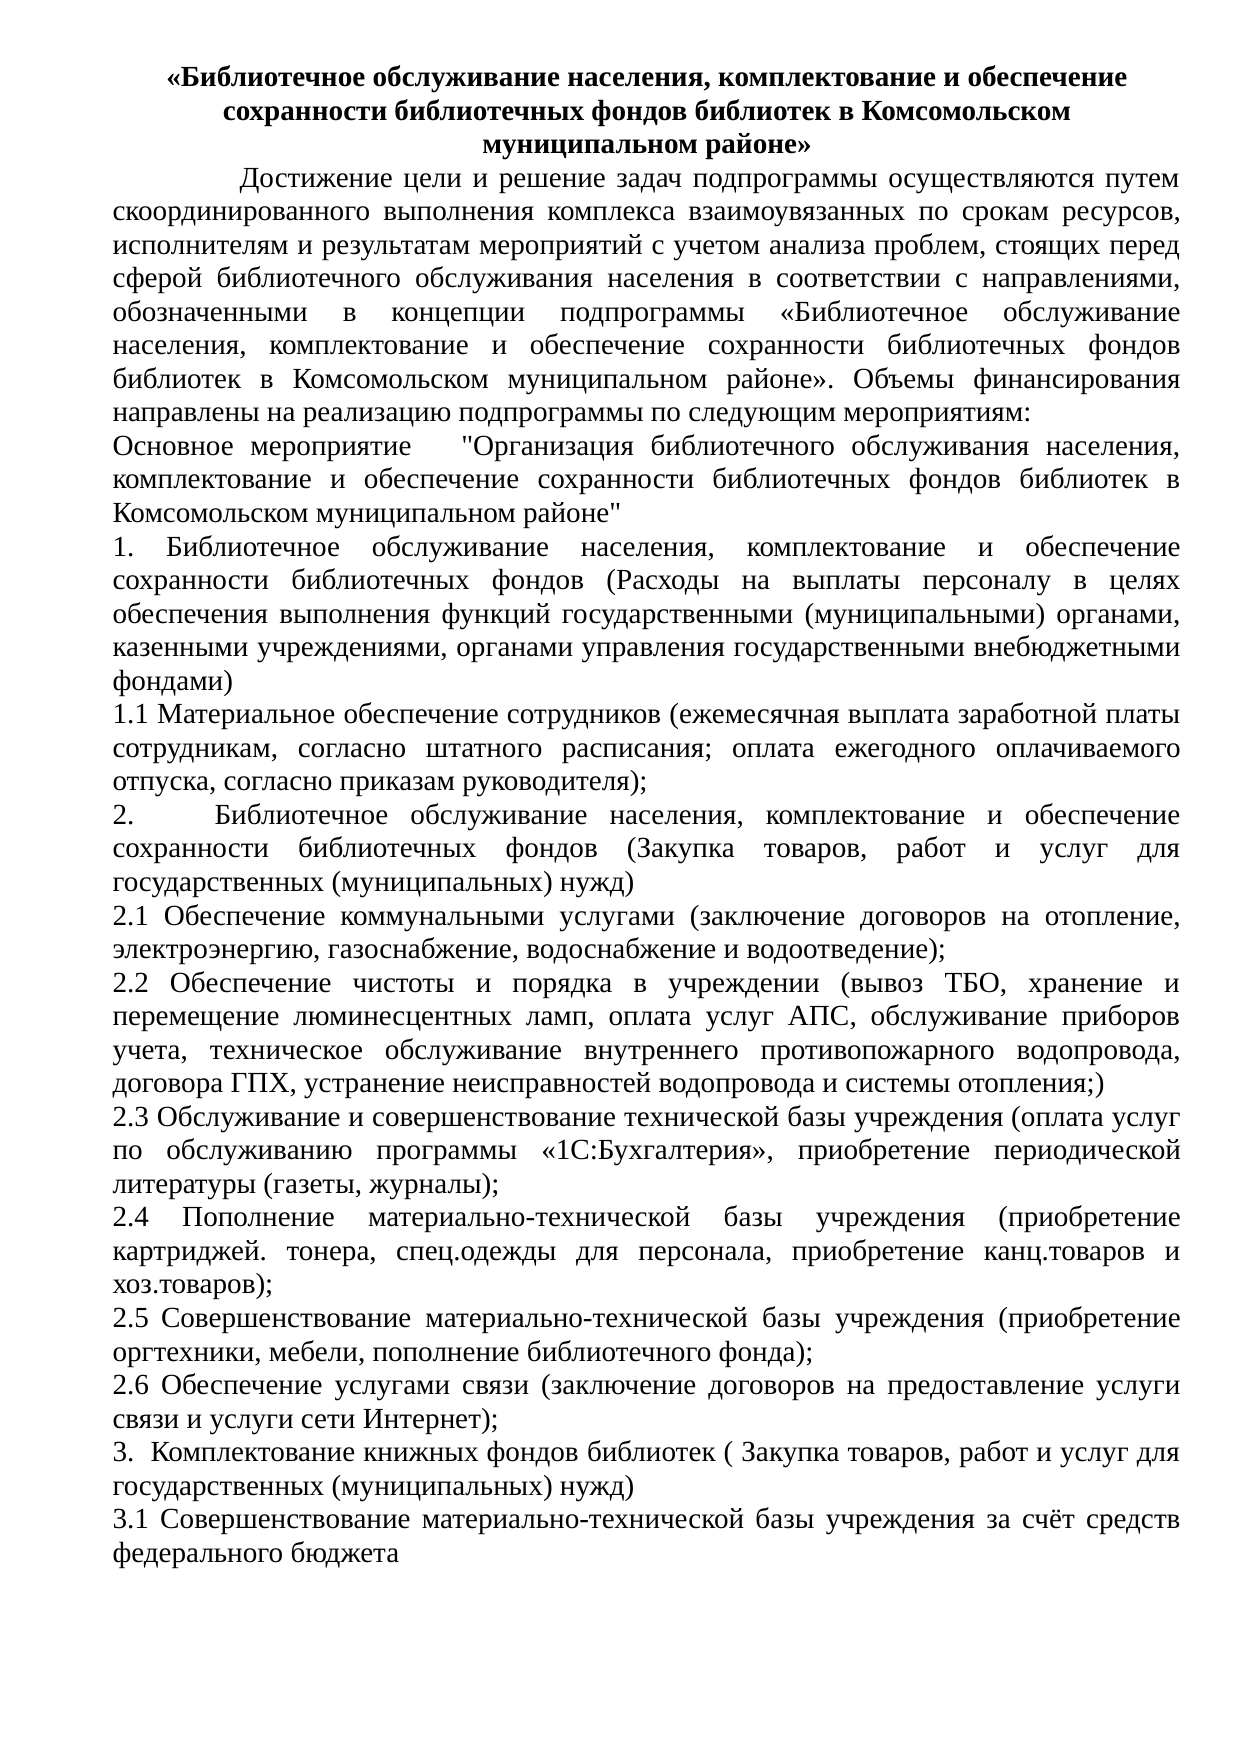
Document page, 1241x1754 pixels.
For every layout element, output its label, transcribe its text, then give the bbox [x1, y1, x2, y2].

text 3.1 Совершенствование материально-технической базы учреждения за счёт средств федерального бюджета [112, 1501, 1181, 1568]
text «Библиотечное обслуживание населения, комплектование и обеспечение сохранности библиотечных фондов библиотек в Комсомольском муниципальном районе» [112, 59, 1181, 160]
text 2.6 Обеспечение услугами связи (заключение договоров на предоставление услуги связи и услуги сети Интернет); [112, 1367, 1181, 1434]
text Основное мероприятие "Организация библиотечного обслуживания населения, комплектование и обеспечение сохранности библиотечных фондов библиотек в Комсомольском муниципальном районе" [112, 428, 1181, 529]
text 2.4 Пополнение материально-технической базы учреждения (приобретение картриджей. тонера, спец.одежды для персонала, приобретение канц.товаров и хоз.товаров); [112, 1199, 1181, 1300]
text Достижение цели и решение задач подпрограммы осуществляются путем скоординированного выполнения комплекса взаимоувязанных по срокам ресурсов, исполнителям и результатам мероприятий с учетом анализа проблем, стоящих перед сферой библиотечного обслуживания населения в соответствии с направлениями, обозначенными в концепции подпрограммы «Библиотечное обслуживание населения, комплектование и обеспечение сохранности библиотечных фондов библиотек в Комсомольском муниципальном районе». Объемы финансирования направлены на реализацию подпрограммы по следующим мероприятиям: [112, 160, 1181, 428]
text 2.1 Обеспечение коммунальными услугами (заключение договоров на отопление, электроэнергию, газоснабжение, водоснабжение и водоотведение); [112, 898, 1181, 965]
text 2.2 Обеспечение чистоты и порядка в учреждении (вывоз ТБО, хранение и перемещение люминесцентных ламп, оплата услуг АПС, обслуживание приборов учета, техническое обслуживание внутреннего противопожарного водопровода, договора ГПХ, устранение неисправностей водопровода и системы отопления;) [112, 965, 1181, 1099]
text 2.5 Совершенствование материально-технической базы учреждения (приобретение оргтехники, мебели, пополнение библиотечного фонда); [112, 1300, 1181, 1367]
text 3. Комплектование книжных фондов библиотек ( Закупка товаров, работ и услуг для государственных (муниципальных) нужд) [112, 1434, 1181, 1501]
text 1.1 Материальное обеспечение сотрудников (ежемесячная выплата заработной платы сотрудникам, согласно штатного расписания; оплата ежегодного оплачиваемого отпуска, согласно приказам руководителя); [112, 696, 1181, 797]
text 2.3 Обслуживание и совершенствование технической базы учреждения (оплата услуг по обслуживанию программы «1С:Бухгалтерия», приобретение периодической литературы (газеты, журналы); [112, 1099, 1181, 1199]
text 2. Библиотечное обслуживание населения, комплектование и обеспечение сохранности библиотечных фондов (Закупка товаров, работ и услуг для государственных (муниципальных) нужд) [112, 797, 1181, 898]
text 1. Библиотечное обслуживание населения, комплектование и обеспечение сохранности библиотечных фондов (Расходы на выплаты персоналу в целях обеспечения выполнения функций государственными (муниципальными) органами, казенными учреждениями, органами управления государственными внебюджетными фондами) [112, 529, 1181, 696]
